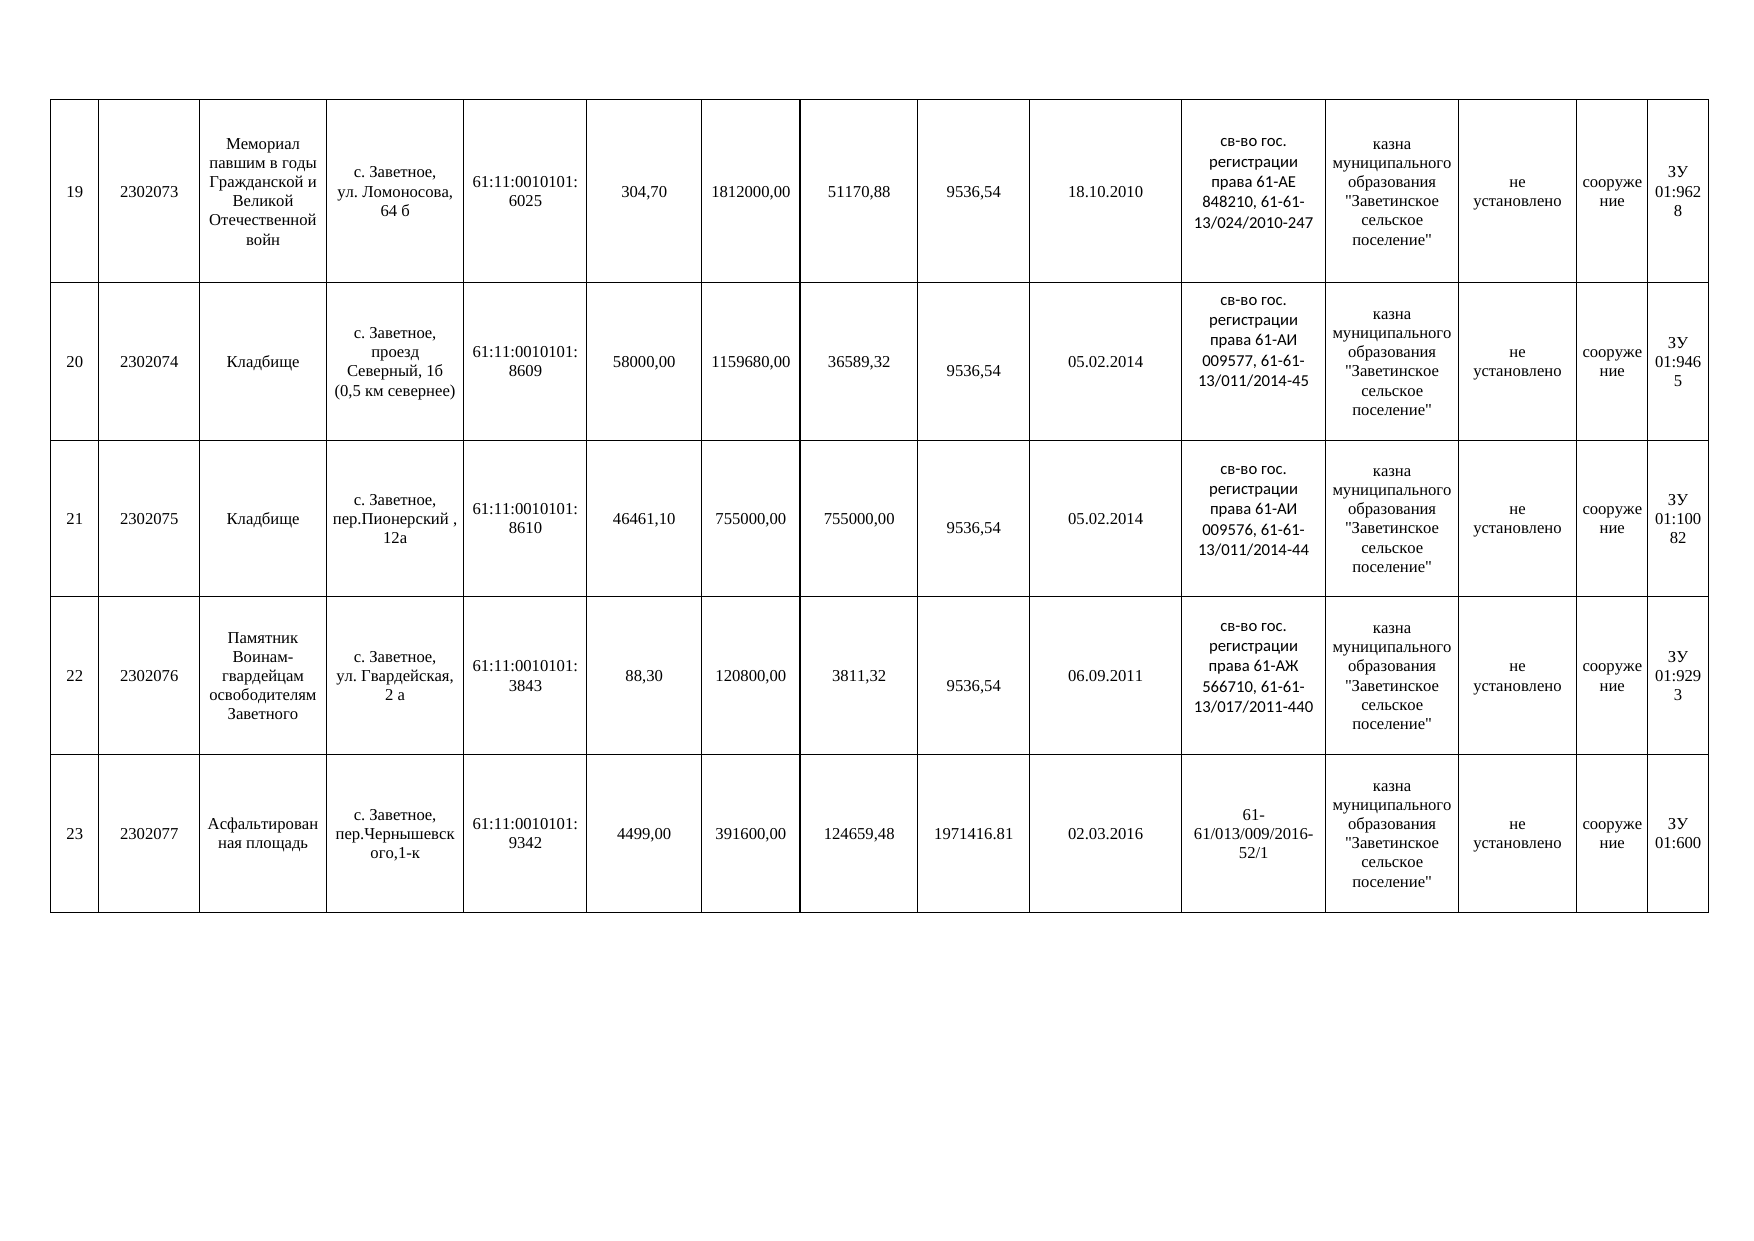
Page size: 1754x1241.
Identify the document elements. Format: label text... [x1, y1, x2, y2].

table_cell ЗУ 01:600 [1648, 755, 1708, 912]
table_cell 1159680,00 [702, 283, 799, 440]
table_cell Кладбище [200, 283, 326, 440]
table_cell 58000,00 [587, 283, 701, 440]
table_cell Кладбище [200, 441, 326, 596]
table_cell 124659,48 [801, 755, 917, 912]
table_cell 4499,00 [587, 755, 701, 912]
table_cell ЗУ 01:9628 [1648, 100, 1708, 282]
table_cell 61:11:0010101:8609 [464, 283, 586, 440]
table_cell не установлено [1459, 100, 1576, 282]
table_cell ЗУ 01:10082 [1648, 441, 1708, 596]
table_cell не установлено [1459, 441, 1576, 596]
table_cell 1971416.81 [918, 755, 1029, 912]
table_cell ЗУ 01:9465 [1648, 283, 1708, 440]
table_cell 18.10.2010 [1030, 100, 1181, 282]
table_cell 304,70 [587, 100, 701, 282]
table_cell сооружение [1577, 597, 1647, 754]
table_cell Мемориал павшим в годы Гражданской и Великой Отечественной войн [200, 100, 326, 282]
table_cell 2302075 [99, 441, 199, 596]
table_cell ЗУ 01:9293 [1648, 597, 1708, 754]
table_cell св-во гос. регистрации права 61-АИ 009577, 61-61-13/011/2014-45 [1182, 283, 1325, 440]
table_cell казна муниципального образования "Заветинское сельское поселение" [1326, 283, 1458, 440]
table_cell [1326, 755, 1458, 912]
table_cell 2302073 [99, 100, 199, 282]
table_cell сооружение [1577, 755, 1647, 912]
table_cell с. Заветное, пер.Чернышевского,1-к [327, 755, 463, 912]
table_cell 9536,54 [918, 441, 1029, 596]
table_cell 9536,54 [918, 283, 1029, 440]
table_cell 2302074 [99, 283, 199, 440]
table_cell 61-61/013/009/2016-52/1 [1182, 755, 1325, 912]
table_cell 755000,00 [801, 441, 917, 596]
table_cell 2302076 [99, 597, 199, 754]
table_cell с. Заветное, ул. Гвардейская, 2 а [327, 597, 463, 754]
table_cell 120800,00 [702, 597, 799, 754]
table_cell 2302077 [99, 755, 199, 912]
table_cell 9536,54 [918, 597, 1029, 754]
table_cell 06.09.2011 [1030, 597, 1181, 754]
table_cell сооружение [1577, 441, 1647, 596]
table_cell 21 [51, 441, 98, 596]
table_cell с. Заветное, проезд Северный, 1б (0,5 км севернее) [327, 283, 463, 440]
table_cell не установлено [1459, 283, 1576, 440]
table_cell не установлено [1459, 755, 1576, 912]
table_cell св-во гос. регистрации права 61-АЖ 566710, 61-61-13/017/2011-440 [1182, 597, 1325, 754]
table_cell Памятник Воинам- гвардейцам освободителям Заветного [200, 597, 326, 754]
table_cell 3811,32 [801, 597, 917, 754]
table_cell 36589,32 [801, 283, 917, 440]
table_cell св-во гос. регистрации права 61-АИ 009576, 61-61-13/011/2014-44 [1182, 441, 1325, 596]
table_cell не установлено [1459, 597, 1576, 754]
table_cell 391600,00 [702, 755, 799, 912]
table_cell 02.03.2016 [1030, 755, 1181, 912]
table_cell 51170,88 [801, 100, 917, 282]
table_cell 88,30 [587, 597, 701, 754]
table_cell 05.02.2014 [1030, 441, 1181, 596]
table_cell 755000,00 [702, 441, 799, 596]
table_cell 05.02.2014 [1030, 283, 1181, 440]
table_cell 61:11:0010101:3843 [464, 597, 586, 754]
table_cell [1326, 100, 1458, 282]
table_cell сооружение [1577, 283, 1647, 440]
table_cell 9536,54 [918, 100, 1029, 282]
table_cell 19 [51, 100, 98, 282]
table_cell с. Заветное, пер.Пионерский , 12а [327, 441, 463, 596]
table_cell 23 [51, 755, 98, 912]
table_cell 20 [51, 283, 98, 440]
table_cell Асфальтированная площадь [200, 755, 326, 912]
table_cell сооружение [1577, 100, 1647, 282]
table_cell 1812000,00 [702, 100, 799, 282]
table_cell 61:11:0010101:6025 [464, 100, 586, 282]
table_cell 61:11:0010101:9342 [464, 755, 586, 912]
table_cell казна муниципального образования "Заветинское сельское поселение" [1326, 441, 1458, 596]
table_cell 22 [51, 597, 98, 754]
table_cell 61:11:0010101:8610 [464, 441, 586, 596]
table_cell с. Заветное, ул. Ломоносова, 64 б [327, 100, 463, 282]
table_cell св-во гос. регистрации права 61-АЕ 848210, 61-61-13/024/2010-247 [1182, 100, 1325, 282]
table_cell казна муниципального образования "Заветинское сельское поселение" [1326, 597, 1458, 754]
table_cell 46461,10 [587, 441, 701, 596]
